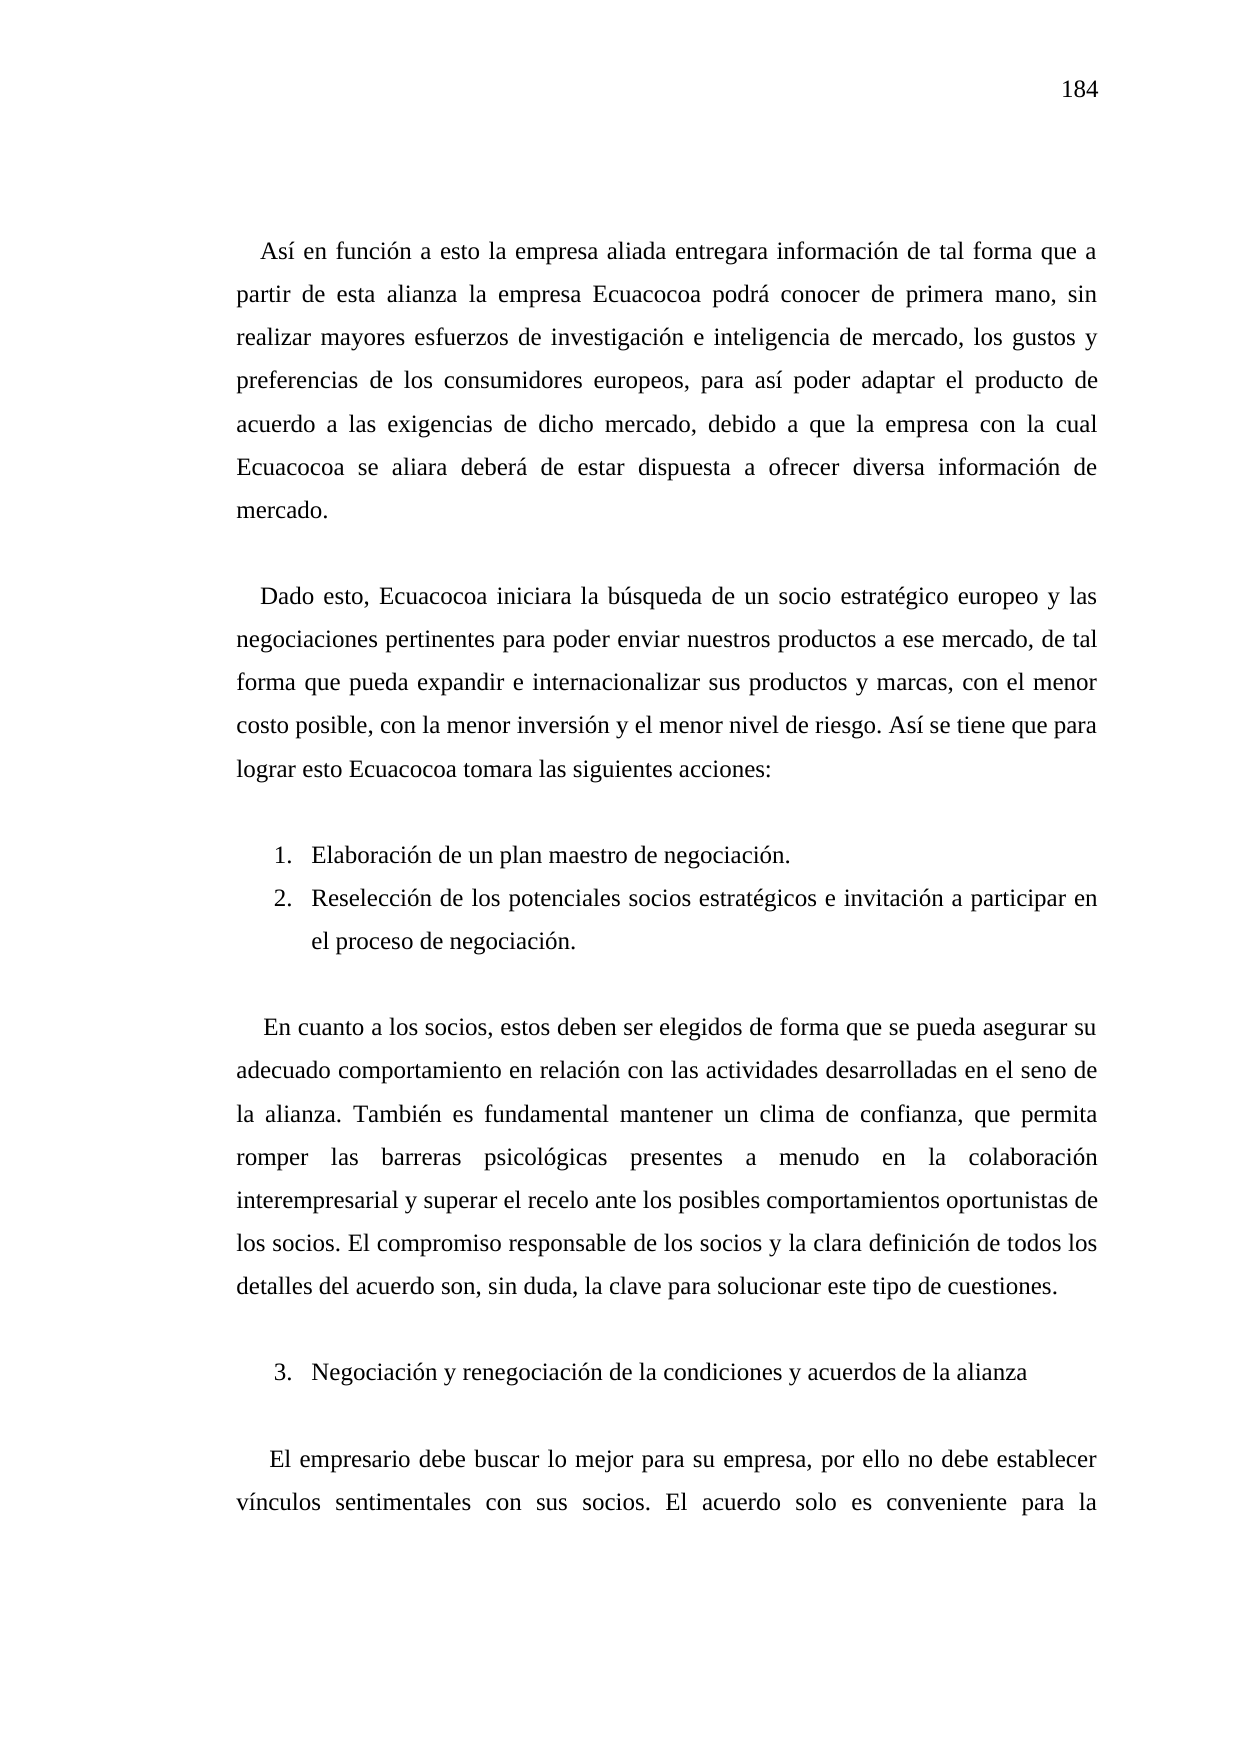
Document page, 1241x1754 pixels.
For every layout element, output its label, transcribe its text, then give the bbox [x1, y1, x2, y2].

list Reselección de los potenciales socios estratégicos e invitación a participar en el proceso de negociación. [274, 883, 1098, 955]
text Así en función a esto la empresa aliada entregara información de tal forma que a partir de esta alianza la empresa Ecuacocoa podrá conocer de primera mano, sin realizar mayores esfuerzos de investigación e inteligencia de mercado, los gustos y preferencias de los consumidores europeos, para así poder adaptar el producto de acuerdo a las exigencias de dicho mercado, debido a que la empresa con la cual Ecuacocoa se aliara deberá de estar dispuesta a ofrecer diversa información de mercado. [236, 236, 1098, 524]
list Negociación y renegociación de la condiciones y acuerdos de la alianza [274, 1357, 1098, 1386]
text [236, 1444, 1098, 1516]
list Elaboración de un plan maestro de negociación. [274, 840, 1098, 869]
text Dado esto, Ecuacocoa iniciara la búsqueda de un socio estratégico europeo y las negociaciones pertinentes para poder enviar nuestros productos a ese mercado, de tal forma que pueda expandir e internacionalizar sus productos y marcas, con el menor costo posible, con la menor inversión y el menor nivel de riesgo. Así se tiene que para lograr esto Ecuacocoa tomara las siguientes acciones: [236, 581, 1098, 782]
text En cuanto a los socios, estos deben ser elegidos de forma que se pueda asegurar su adecuado comportamiento en relación con las actividades desarrolladas en el seno de la alianza. También es fundamental mantener un clima de confianza, que permita romper las barreras psicológicas presentes a menudo en la colaboración interempresarial y superar el recelo ante los posibles comportamientos oportunistas de los socios. El compromiso responsable de los socios y la clara definición de todos los detalles del acuerdo son, sin duda, la clave para solucionar este tipo de cuestiones. [236, 1012, 1098, 1300]
